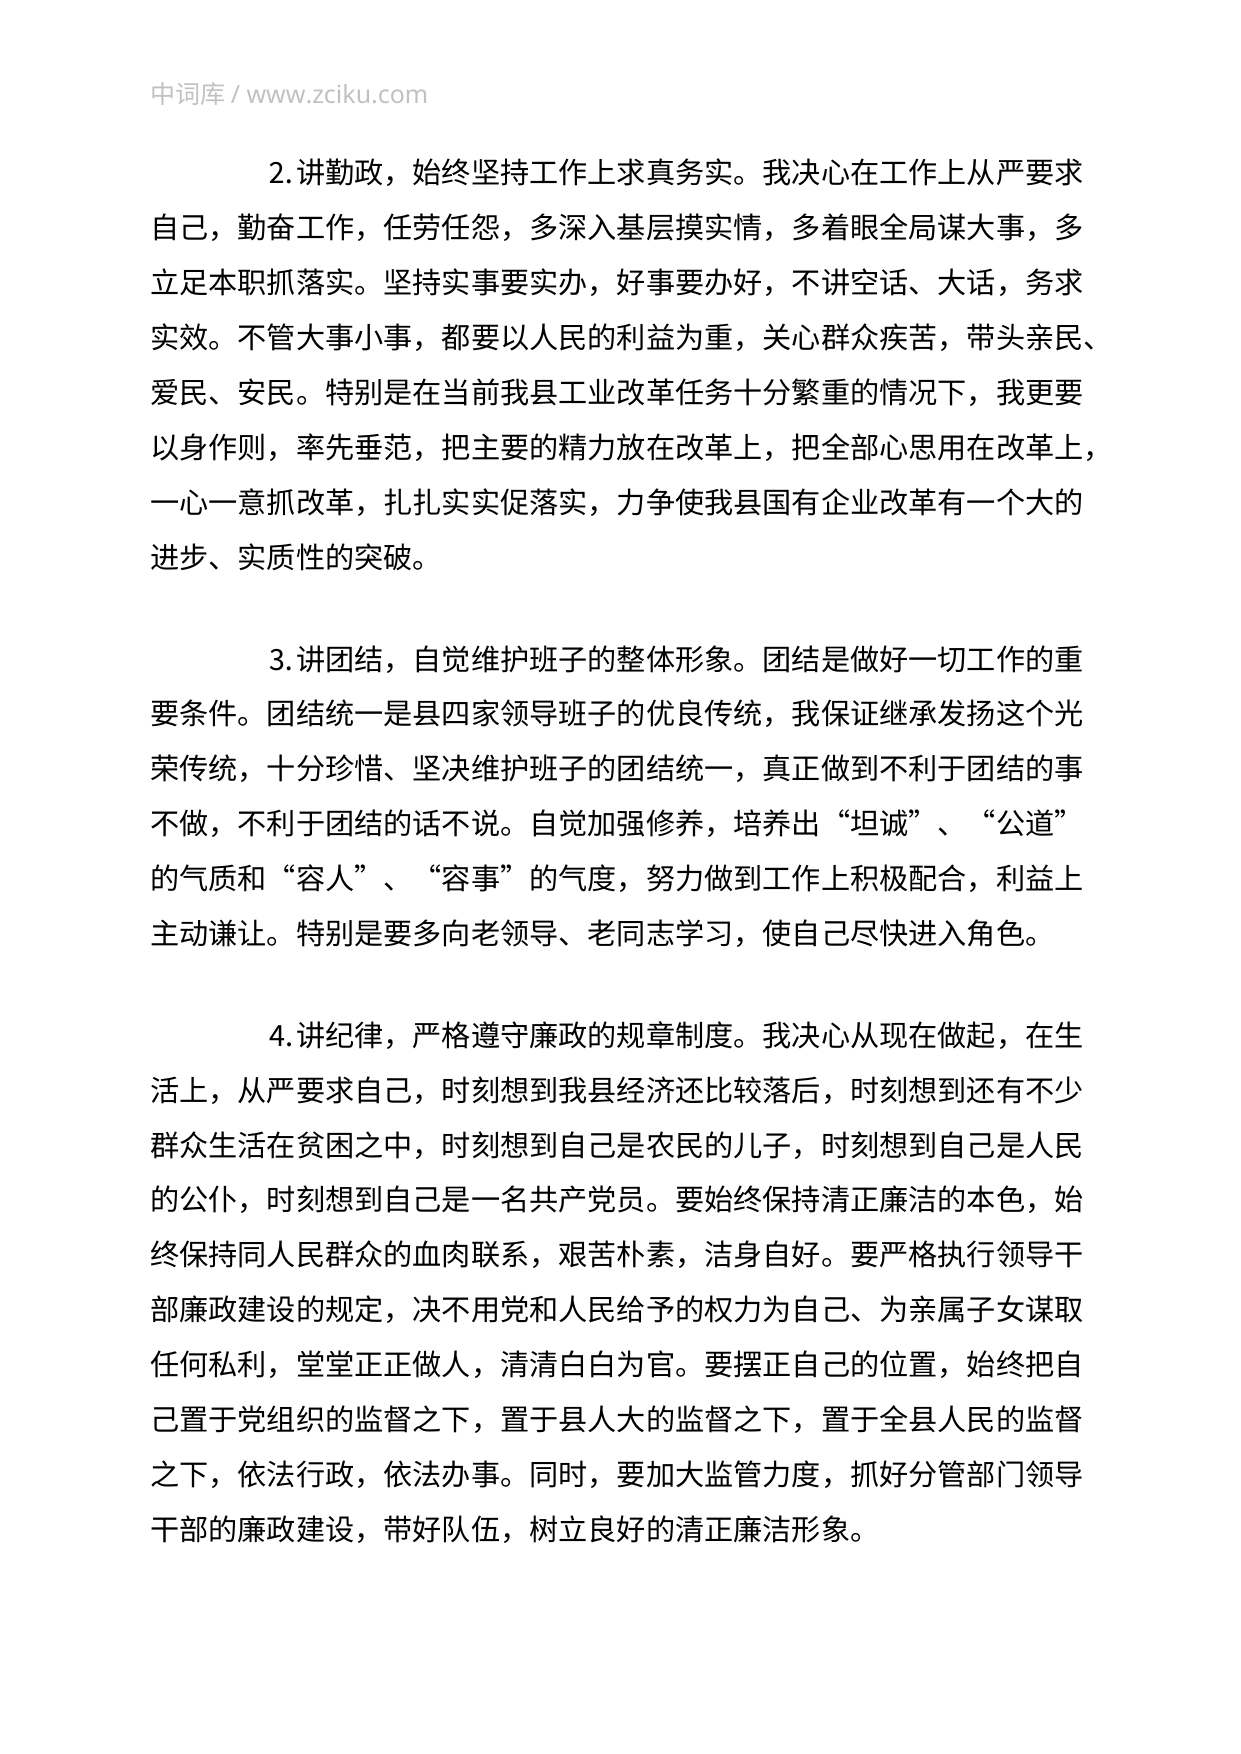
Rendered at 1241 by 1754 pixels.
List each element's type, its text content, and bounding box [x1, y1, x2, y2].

text ⒊讲团结，自觉维护班子的整体形象。团结是做好一切工作的重要条件。团结统一是县四家领导班子的优良传统，我保证继承发扬这个光荣传统，十分珍惜、坚决维护班子的团结统一，真正做到不利于团结的事不做，不利于团结的话不说。自觉加强修养，培养出“坦诚”、“公道”的气质和“容人”、“容事”的气度，努力做到工作上积极配合，利益上主动谦让。特别是要多向老领导、老同志学习，使自己尽快进入角色。 [150, 636, 1090, 953]
text ⒋讲纪律，严格遵守廉政的规章制度。我决心从现在做起，在生活上，从严要求自己，时刻想到我县经济还比较落后，时刻想到还有不少群众生活在贫困之中，时刻想到自己是农民的儿子，时刻想到自己是人民的公仆，时刻想到自己是一名共产党员。要始终保持清正廉洁的本色，始终保持同人民群众的血肉联系，艰苦朴素，洁身自好。要严格执行领导干部廉政建设的规定，决不用党和人民给予的权力为自己、为亲属子女谋取任何私利，堂堂正正做人，清清白白为官。要摆正自己的位置，始终把自己置于党组织的监督之下，置于县人大的监督之下，置于全县人民的监督之下，依法行政，依法办事。同时，要加大监管力度，抓好分管部门领导干部的廉政建设，带好队伍，树立良好的清正廉洁形象。 [150, 1012, 1090, 1549]
text ⒉讲勤政，始终坚持工作上求真务实。我决心在工作上从严要求自己，勤奋工作，任劳任怨，多深入基层摸实情，多着眼全局谋大事，多立足本职抓落实。坚持实事要实办，好事要办好，不讲空话、大话，务求实效。不管大事小事，都要以人民的利益为重，关心群众疾苦，带头亲民、爱民、安民。特别是在当前我县工业改革任务十分繁重的情况下，我更要以身作则，率先垂范，把主要的精力放在改革上，把全部心思用在改革上，一心一意抓改革，扎扎实实促落实，力争使我县国有企业改革有一个大的进步、实质性的突破。 [150, 150, 1090, 577]
